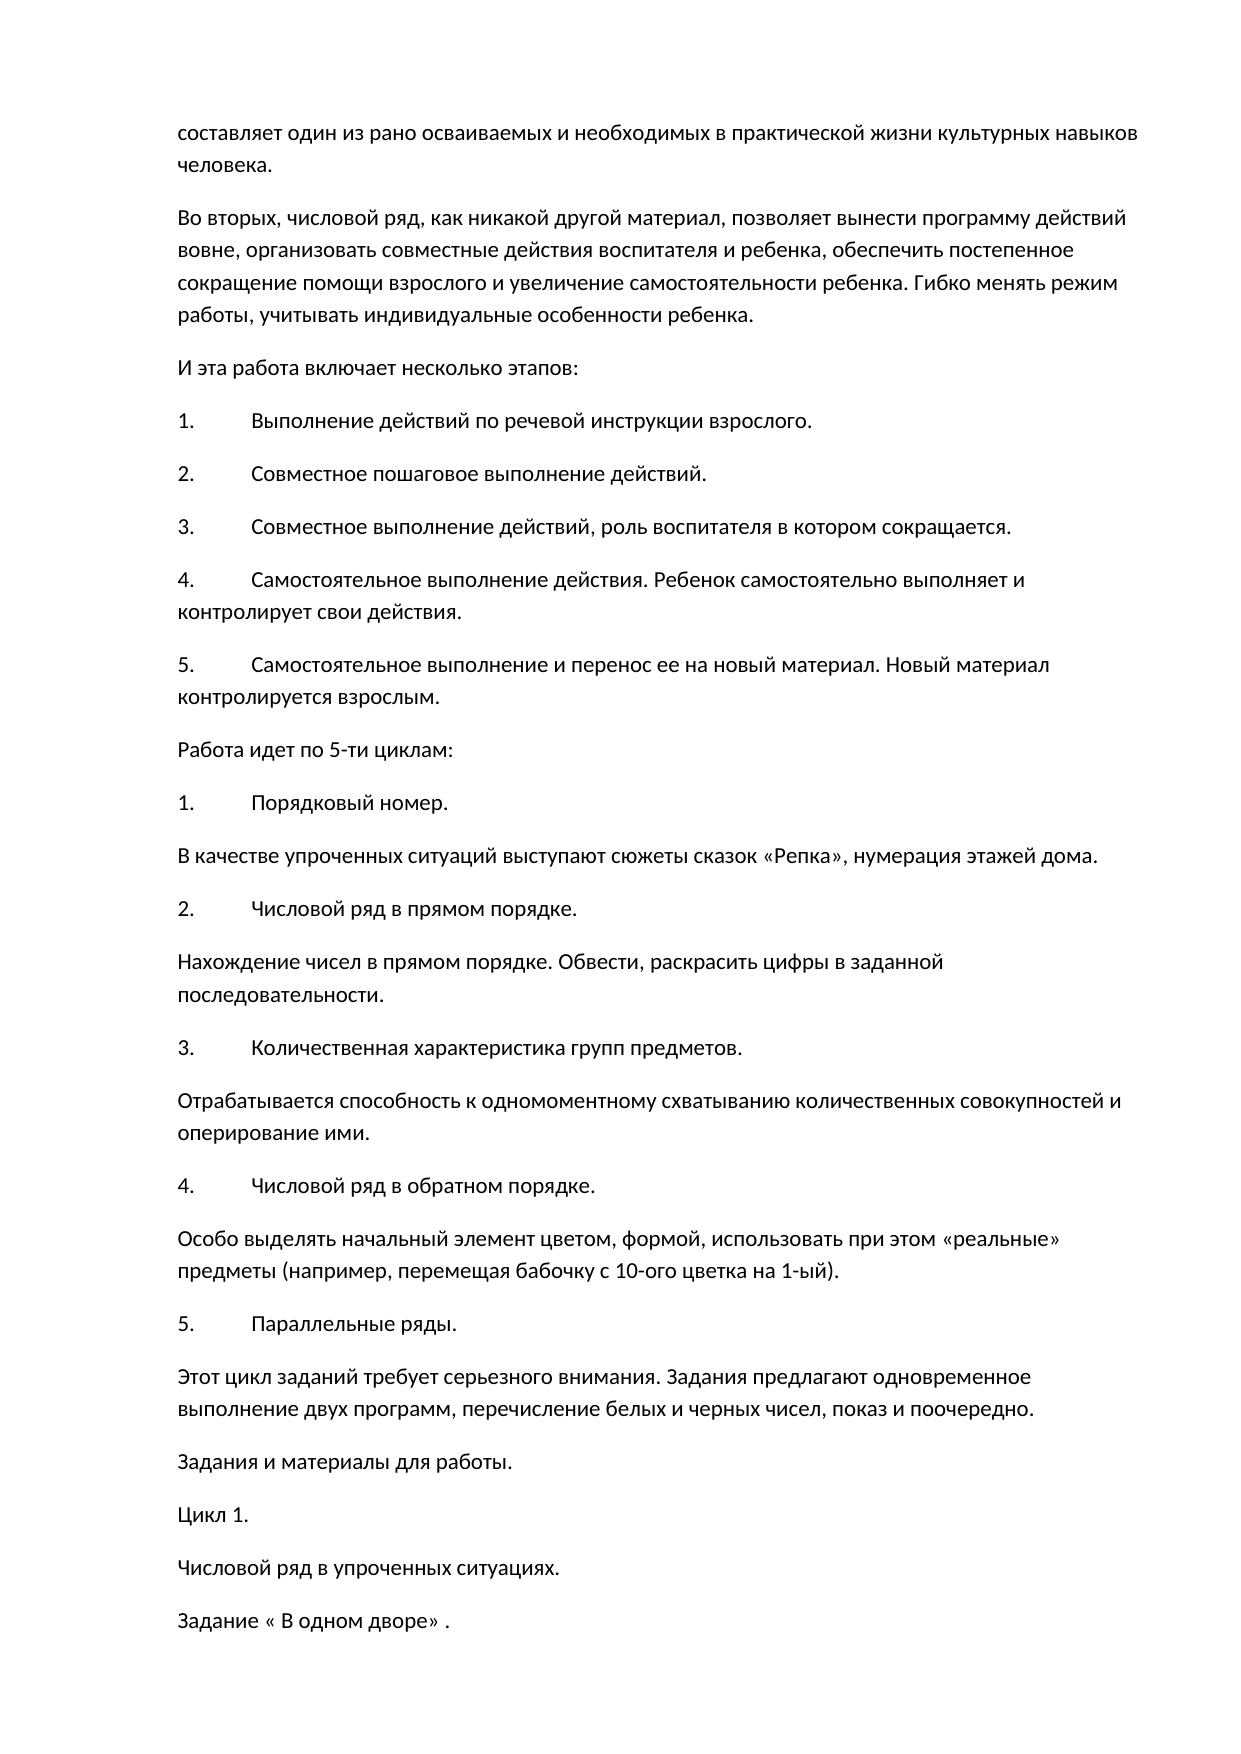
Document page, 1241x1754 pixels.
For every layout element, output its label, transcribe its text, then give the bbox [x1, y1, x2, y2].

text 5. Параллельные ряды. [177, 1309, 1152, 1337]
text 3. Количественная характеристика групп предметов. [177, 1033, 1152, 1061]
text Задания и материалы для работы. [177, 1447, 1152, 1475]
text В качестве упроченных ситуаций выступают сюжеты сказок «Репка», нумерация этажей дома. [177, 841, 1152, 869]
text Этот цикл заданий требует серьезного внимания. Задания предлагают одновременное выполнение двух программ, перечисление белых и черных чисел, показ и поочередно. [177, 1362, 1152, 1422]
text Нахождение чисел в прямом порядке. Обвести, раскрасить цифры в заданной последовательности. [177, 947, 1152, 1008]
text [177, 118, 1152, 178]
text 4. Числовой ряд в обратном порядке. [177, 1171, 1152, 1199]
text Работа идет по 5-ти циклам: [177, 735, 1152, 763]
text 3. Совместное выполнение действий, роль воспитателя в котором сокращается. [177, 512, 1152, 540]
text 1. Выполнение действий по речевой инструкции взрослого. [177, 406, 1152, 434]
text 4. Самостоятельное выполнение действия. Ребенок самостоятельно выполняет и контролирует свои действия. [177, 565, 1152, 625]
text И эта работа включает несколько этапов: [177, 353, 1152, 381]
text Особо выделять начальный элемент цветом, формой, использовать при этом «реальные» предметы (например, перемещая бабочку с 10-ого цветка на 1-ый). [177, 1224, 1152, 1284]
text Отрабатывается способность к одномоментному схватыванию количественных совокупностей и оперирование ими. [177, 1086, 1152, 1146]
text Числовой ряд в упроченных ситуациях. [177, 1553, 1152, 1581]
text Во вторых, числовой ряд, как никакой другой материал, позволяет вынести программу действий вовне, организовать совместные действия воспитателя и ребенка, обеспечить постепенное сокращение помощи взрослого и увеличение самостоятельности ребенка. Гибко менять режим работы, учитывать индивидуальные особенности ребенка. [177, 203, 1152, 328]
text Задание « В одном дворе» . [177, 1606, 1152, 1634]
text 5. Самостоятельное выполнение и перенос ее на новый материал. Новый материал контролируется взрослым. [177, 650, 1152, 710]
text 2. Совместное пошаговое выполнение действий. [177, 459, 1152, 487]
text 2. Числовой ряд в прямом порядке. [177, 894, 1152, 922]
text Цикл 1. [177, 1500, 1152, 1528]
text 1. Порядковый номер. [177, 788, 1152, 816]
